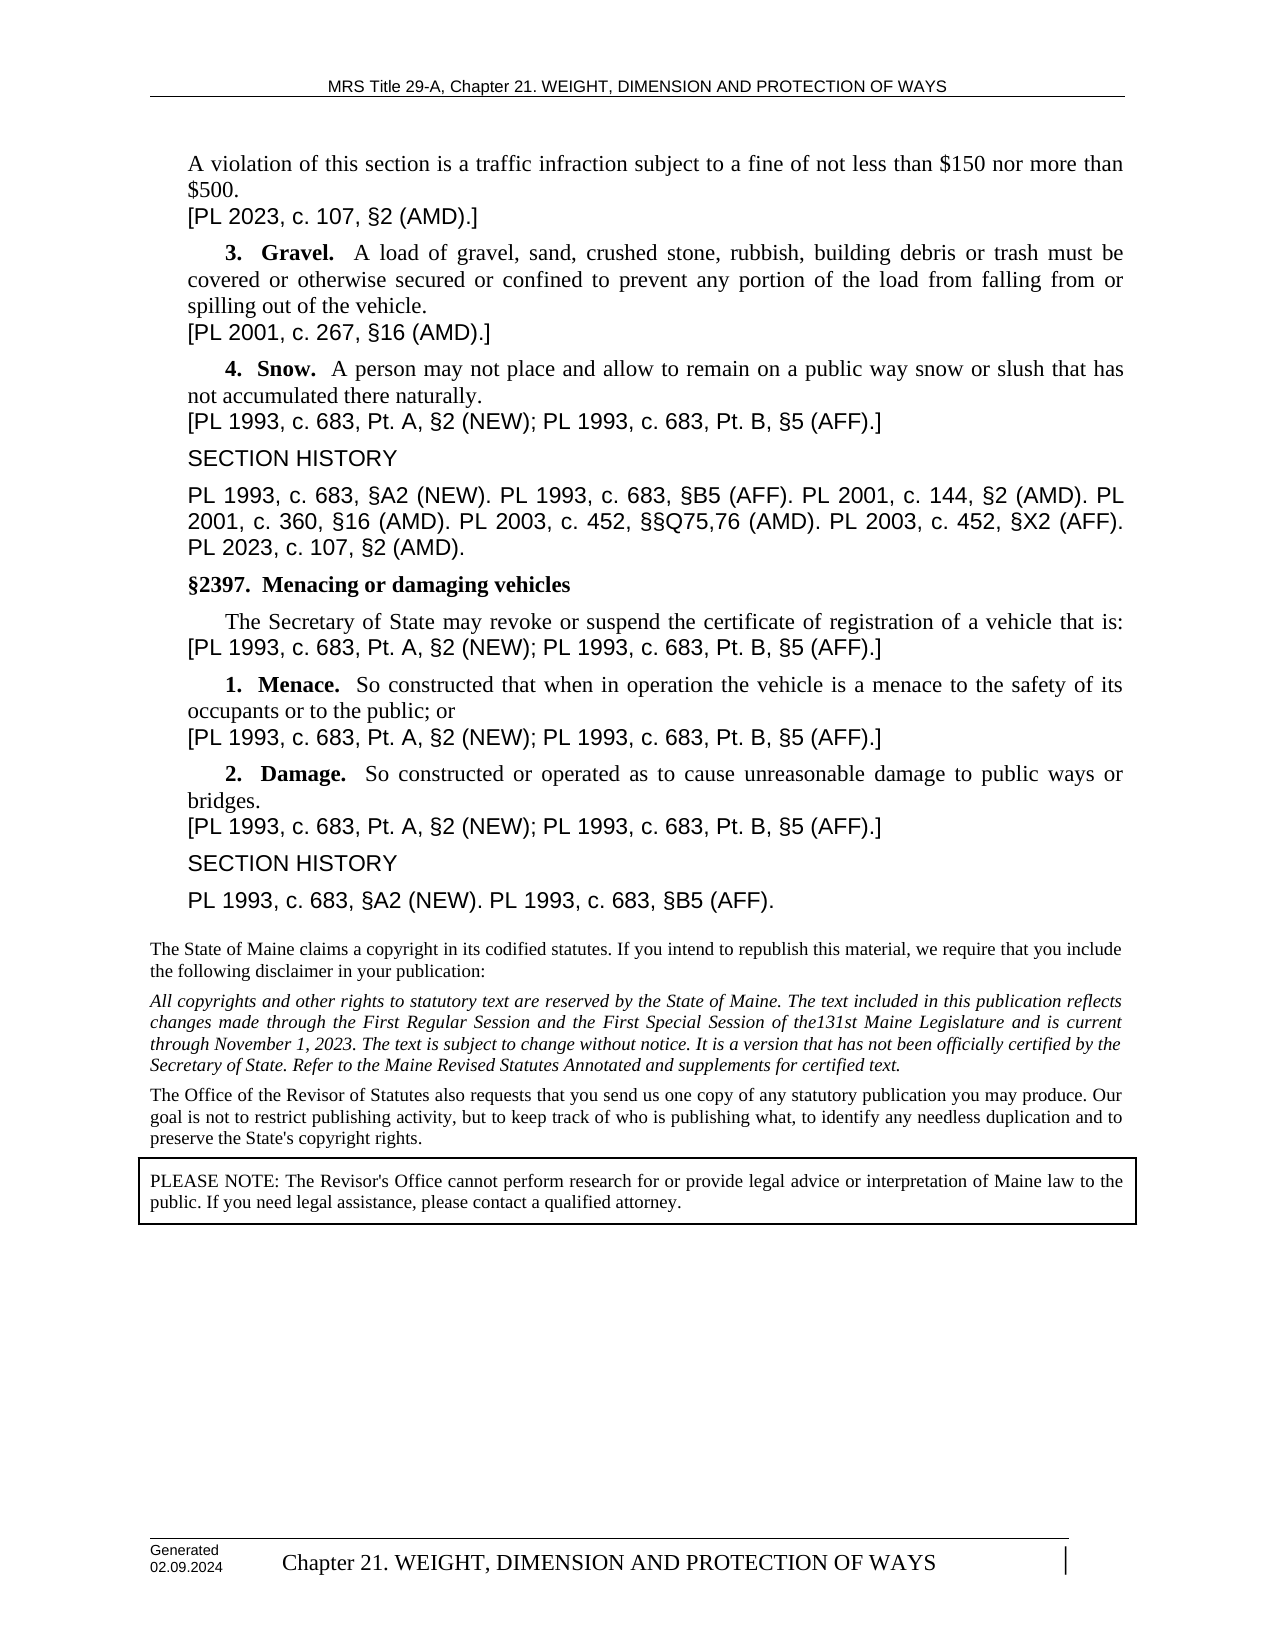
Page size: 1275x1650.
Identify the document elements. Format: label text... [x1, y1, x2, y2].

text PL 1993, c. 683, §A2 (NEW). PL 1993, c. 683, §B5 (AFF). [187, 887, 1125, 913]
text PL 1993, c. 683, §A2 (NEW). PL 1993, c. 683, §B5 (AFF). PL 2001, c. 144, §2 (AMD). PL 2001, c. 360, §16 (AMD). PL 2003, c. 452, §§Q75,76 (AMD). PL 2003, c. 452, §X2 (AFF). PL 2023, c. 107, §2 (AMD). [187, 482, 1125, 561]
text [PL 2001, c. 267, §16 (AMD).] [187, 318, 1125, 345]
text All copyrights and other rights to statutory text are reserved by the State of Maine. The text included in this publication reflects changes made through the First Regular Session and the First Special Session of the131st Maine Legislature and is current through November 1, 2023 . The text is subject to change without notice. It is a version that has not been officially certified by the Secretary of State. Refer to the Maine Revised Statutes Annotated and supplements for certified text. [150, 989, 1125, 1076]
text The State of Maine claims a copyright in its codified statutes. If you intend to republish this material, we require that you include the following disclaimer in your publication: [150, 938, 1125, 981]
text PLEASE NOTE: The Revisor's Office cannot perform research for or provide legal advice or interpretation of Maine law to the public. If you need legal assistance, please contact a qualified attorney. [140, 1159, 1135, 1223]
text SECTION HISTORY [187, 445, 1125, 471]
text A violation of this section is a traffic infraction subject to a fine of not less than $150 nor more than $500. [187, 150, 1125, 203]
text 2. Damage. So constructed or operated as to cause unreasonable damage to public ways or bridges. [187, 760, 1125, 813]
text SECTION HISTORY [187, 850, 1125, 876]
text The Secretary of State may revoke or suspend the certificate of registration of a vehicle that is: [PL 1993, c. 683, Pt. A, §2 (NEW); PL 1993, c. 683, Pt. B, §5 (AFF).] [187, 608, 1125, 661]
text §2397. Menacing or damaging vehicles [187, 571, 1125, 597]
text The Office of the Revisor of Statutes also requests that you send us one copy of any statutory publication you may produce. Our goal is not to restrict publishing activity, but to keep track of who is publishing what, to identify any needless duplication and to preserve the State's copyright rights. [150, 1084, 1125, 1149]
text [PL 2023, c. 107, §2 (AMD).] [187, 203, 1125, 229]
text [PL 1993, c. 683, Pt. A, §2 (NEW); PL 1993, c. 683, Pt. B, §5 (AFF).] [187, 724, 1125, 750]
text 4. Snow. A person may not place and allow to remain on a public way snow or slush that has not accumulated there naturally. [187, 355, 1125, 408]
text 1. Menace. So constructed that when in operation the vehicle is a menace to the safety of its occupants or to the public; or [187, 671, 1125, 724]
text [PL 1993, c. 683, Pt. A, §2 (NEW); PL 1993, c. 683, Pt. B, §5 (AFF).] [187, 408, 1125, 434]
text [PL 1993, c. 683, Pt. A, §2 (NEW); PL 1993, c. 683, Pt. B, §5 (AFF).] [187, 813, 1125, 839]
text 3. Gravel. A load of gravel, sand, crushed stone, rubbish, building debris or trash must be covered or otherwise secured or confined to prevent any portion of the load from falling from or spilling out of the vehicle. [187, 239, 1125, 318]
